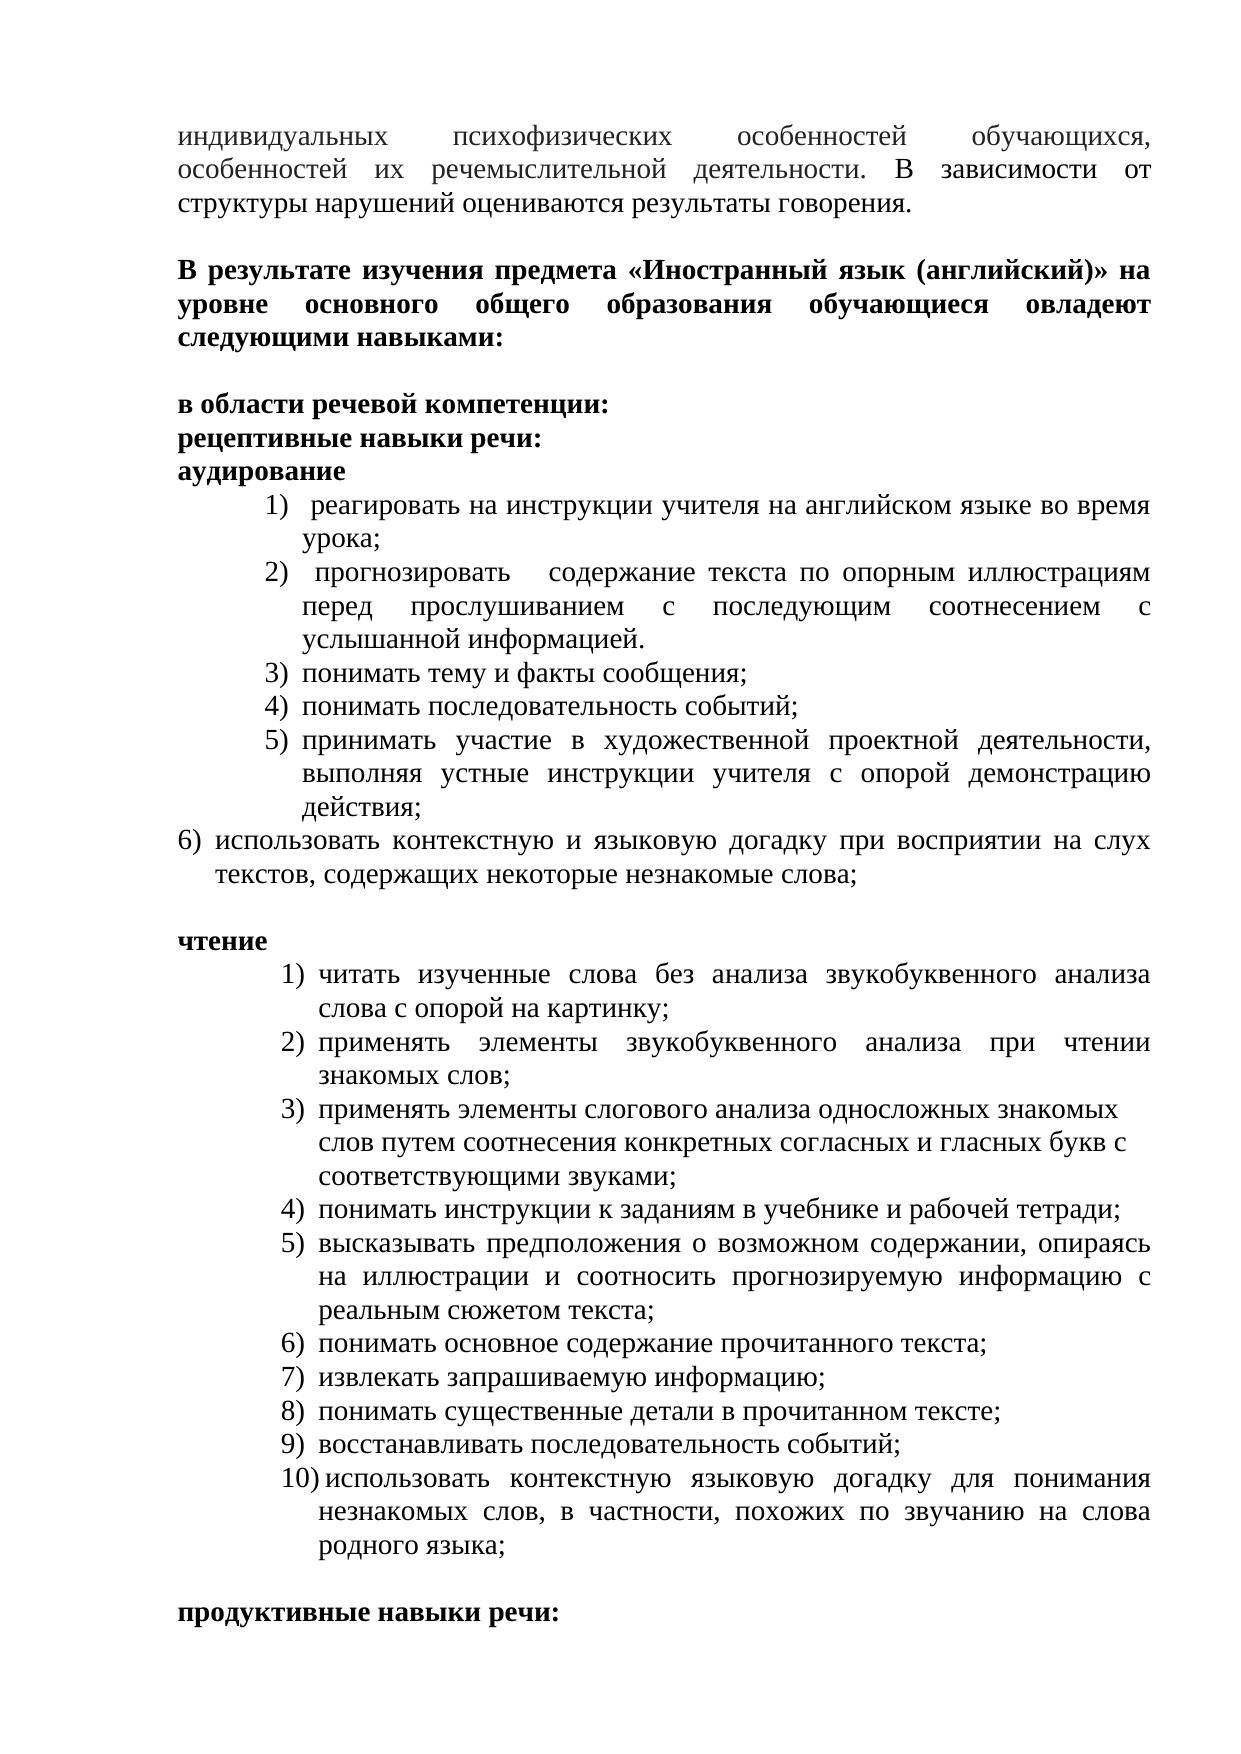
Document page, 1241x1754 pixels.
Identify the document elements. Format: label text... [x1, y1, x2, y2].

text В результате изучения предмета «Иностранный язык (английский)» на уровне основного общего образования обучающиеся овладеют следующими навыками: [177, 252, 1152, 353]
list понимать инструкции к заданиям в учебнике и рабочей тетради; [281, 1191, 1152, 1225]
list понимать существенные детали в прочитанном тексте; [281, 1393, 1152, 1426]
list реагировать на инструкции учителя на английском языке во время урока; [264, 487, 1152, 554]
list восстанавливать последовательность событий; [281, 1426, 1152, 1460]
list использовать контекстную и языковую догадку при восприятии на слух текстов, содержащих некоторые незнакомые слова; [177, 822, 1152, 889]
list понимать тему и факты сообщения; [264, 655, 1152, 688]
list понимать последовательность событий; [264, 688, 1152, 722]
list применять элементы слогового анализа односложных знакомых слов путем соотнесения конкретных согласных и гласных букв с соответствующими звуками; [281, 1091, 1152, 1191]
list высказывать предположения о возможном содержании, опираясь на иллюстрации и соотносить прогнозируемую информацию с реальным сюжетом текста; [281, 1225, 1152, 1326]
list применять элементы звукобуквенного анализа при чтении знакомых слов; [281, 1024, 1152, 1091]
list читать изученные слова без анализа звукобуквенного анализа слова с опорой на картинку; [281, 957, 1152, 1024]
list принимать участие в художественной проектной деятельности, выполняя устные инструкции учителя с опорой демонстрацию действия; [264, 722, 1152, 822]
list прогнозировать содержание текста по опорным иллюстрациям перед прослушиванием с последующим соотнесением с услышанной информацией. [264, 554, 1152, 655]
text рецептивные навыки речи: [177, 420, 1152, 453]
text чтение [177, 923, 1152, 957]
list использовать контекстную языковую догадку для понимания незнакомых слов, в частности, похожих по звучанию на слова родного языка; [281, 1460, 1152, 1560]
text продуктивные навыки речи: [177, 1594, 1152, 1627]
text аудирование [177, 453, 1152, 487]
text в области речевой компетенции: [177, 386, 1152, 420]
list извлекать запрашиваемую информацию; [281, 1359, 1152, 1393]
list понимать основное содержание прочитанного текста; [281, 1326, 1152, 1359]
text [177, 152, 1152, 219]
